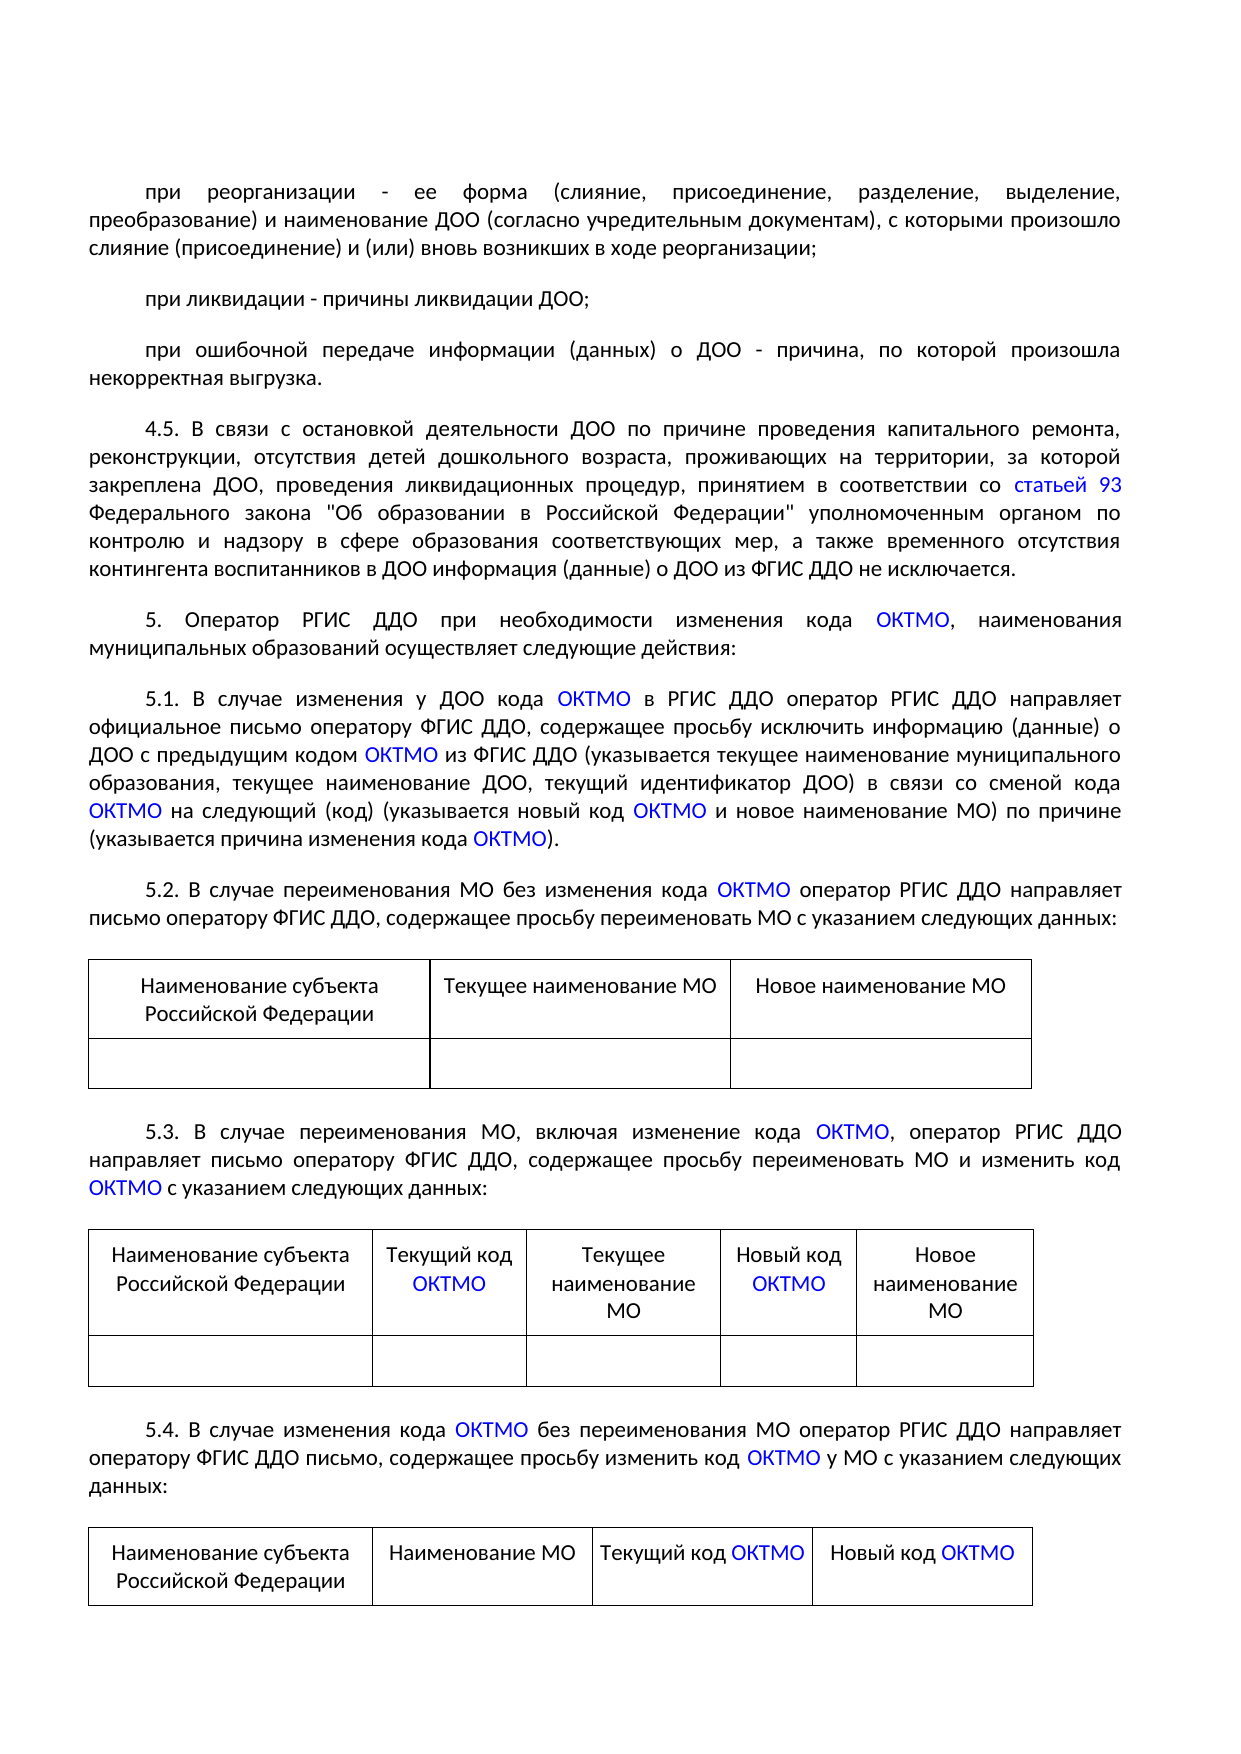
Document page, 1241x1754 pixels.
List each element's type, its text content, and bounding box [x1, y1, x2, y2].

table_header Наименование МО [373, 1528, 592, 1605]
table_cell [89, 1039, 429, 1088]
text 5.4. В случае изменения кода ОКТМО без переименования МО оператор РГИС ДДО направляет оператору ФГИС ДДО письмо, содержащее просьбу изменить код ОКТМО у МО с указанием следующих данных: [88, 1415, 1122, 1499]
table_header Текущее наименование МО [527, 1230, 720, 1335]
table_cell [89, 1336, 372, 1386]
text 5.3. В случае переименования МО, включая изменение кода ОКТМО, оператор РГИС ДДО направляет письмо оператору ФГИС ДДО, содержащее просьбу переименовать МО и изменить код ОКТМО с указанием следующих данных: [88, 1117, 1122, 1201]
table_cell [731, 1039, 1031, 1088]
table_cell [431, 1039, 730, 1088]
text 5. Оператор РГИС ДДО при необходимости изменения кода ОКТМО, наименования муниципальных образований осуществляет следующие действия: [88, 605, 1122, 661]
text при ликвидации - причины ликвидации ДОО; [88, 284, 1122, 312]
text 4.5. В связи с остановкой деятельности ДОО по причине проведения капитального ремонта, реконструкции, отсутствия детей дошкольного возраста, проживающих на территории, за которой закреплена ДОО, проведения ликвидационных процедур, принятием в соответствии со статьей 93 Федерального закона "Об образовании в Российской Федерации" уполномоченным органом по контролю и надзору в сфере образования соответствующих мер, а также временного отсутствия контингента воспитанников в ДОО информация (данные) о ДОО из ФГИС ДДО не исключается. [88, 414, 1122, 582]
table_header Текущий код ОКТМО [593, 1528, 812, 1605]
table_header Наименование субъекта Российской Федерации [89, 1230, 372, 1335]
text 5.1. В случае изменения у ДОО кода ОКТМО в РГИС ДДО оператор РГИС ДДО направляет официальное письмо оператору ФГИС ДДО, содержащее просьбу исключить информацию (данные) о ДОО с предыдущим кодом ОКТМО из ФГИС ДДО (указывается текущее наименование муниципального образования, текущее наименование ДОО, текущий идентификатор ДОО) в связи со сменой кода ОКТМО на следующий (код) (указывается новый код ОКТМО и новое наименование МО) по причине (указывается причина изменения кода ОКТМО). [88, 684, 1122, 852]
table_cell [527, 1336, 720, 1386]
table_header Новый код ОКТМО [721, 1230, 856, 1335]
table_header Новый код ОКТМО [813, 1528, 1032, 1605]
text 5.2. В случае переименования МО без изменения кода ОКТМО оператор РГИС ДДО направляет письмо оператору ФГИС ДДО, содержащее просьбу переименовать МО с указанием следующих данных: [88, 875, 1122, 931]
table_header Новое наименование МО [731, 960, 1031, 1037]
text при реорганизации - ее форма (слияние, присоединение, разделение, выделение, преобразование) и наименование ДОО (согласно учредительным документам), с которыми произошло слияние (присоединение) и (или) вновь возникших в ходе реорганизации; [88, 177, 1122, 261]
table_header Текущее наименование МО [431, 960, 730, 1037]
table_cell [857, 1336, 1033, 1386]
table_header Наименование субъекта Российской Федерации [89, 1528, 372, 1605]
table_cell [721, 1336, 856, 1386]
table_header Новое наименование МО [857, 1230, 1033, 1335]
table_cell [373, 1336, 526, 1386]
text при ошибочной передаче информации (данных) о ДОО - причина, по которой произошла некорректная выгрузка. [88, 335, 1122, 391]
table_header Наименование субъекта Российской Федерации [89, 960, 429, 1037]
table_header Текущий код ОКТМО [373, 1230, 526, 1335]
